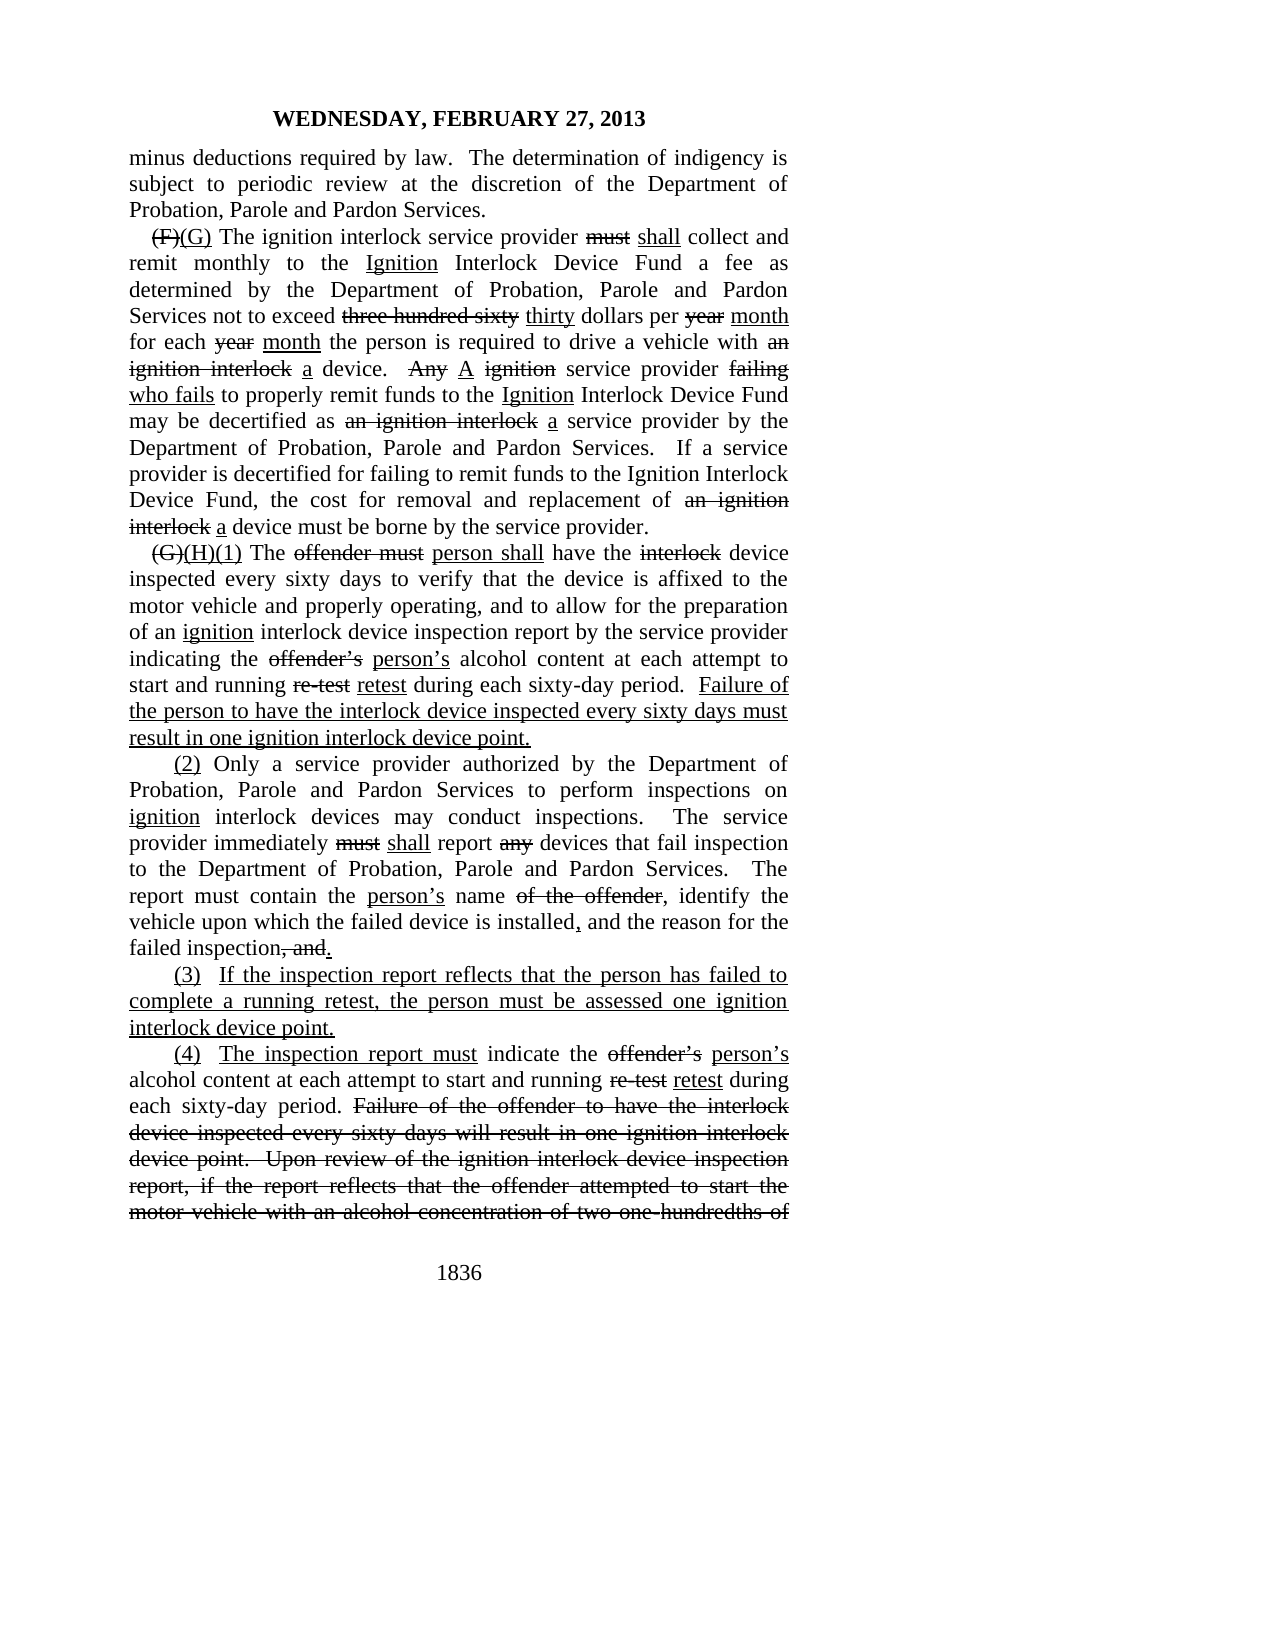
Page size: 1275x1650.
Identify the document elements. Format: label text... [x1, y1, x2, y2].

text (3) If the inspection report reflects that the person has failed to complete a running retest, the person must be assessed one ignition interlock device point. [129, 1011, 789, 1040]
text (3) If the inspection report reflects that the person has failed to complete a running retest, the person must be assessed one ignition interlock device point. [129, 961, 789, 1010]
text (2) Only a service provider authorized by the Department of Probation, Parole and Pardon Services to perform inspections on ignition interlock devices may conduct inspections. The service provider immediately must shall report any devices that fail inspection to the Department of Probation, Parole and Pardon Services. The report must contain the person’s name of the offender, identify the vehicle upon which the failed device is installed, and the reason for the failed inspection, and. [129, 750, 789, 961]
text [129, 1187, 789, 1212]
text (G)(H)(1) The offender must person shall have the interlock device inspected every sixty days to verify that the device is affixed to the motor vehicle and properly operating, and to allow for the preparation of an ignition interlock device inspection report by the service provider indicating the offender’s person’s alcohol content at each attempt to start and running re-test retest during each sixty-day period. Failure of the person to have the interlock device inspected every sixty days must result in one ignition interlock device point. [129, 539, 789, 750]
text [129, 144, 789, 223]
text (F)(G) The ignition interlock service provider must shall collect and remit monthly to the Ignition Interlock Device Fund a fee as determined by the Department of Probation, Parole and Pardon Services not to exceed three hundred sixty thirty dollars per year month for each year month the person is required to drive a vehicle with an ignition interlock a device. Any A ignition service provider failing who fails to properly remit funds to the Ignition Interlock Device Fund may be decertified as an ignition interlock a service provider by the Department of Probation, Parole and Pardon Services. If a service provider is decertified for failing to remit funds to the Ignition Interlock Device Fund, the cost for removal and replacement of an ignition interlock a device must be borne by the service provider. [129, 223, 789, 539]
